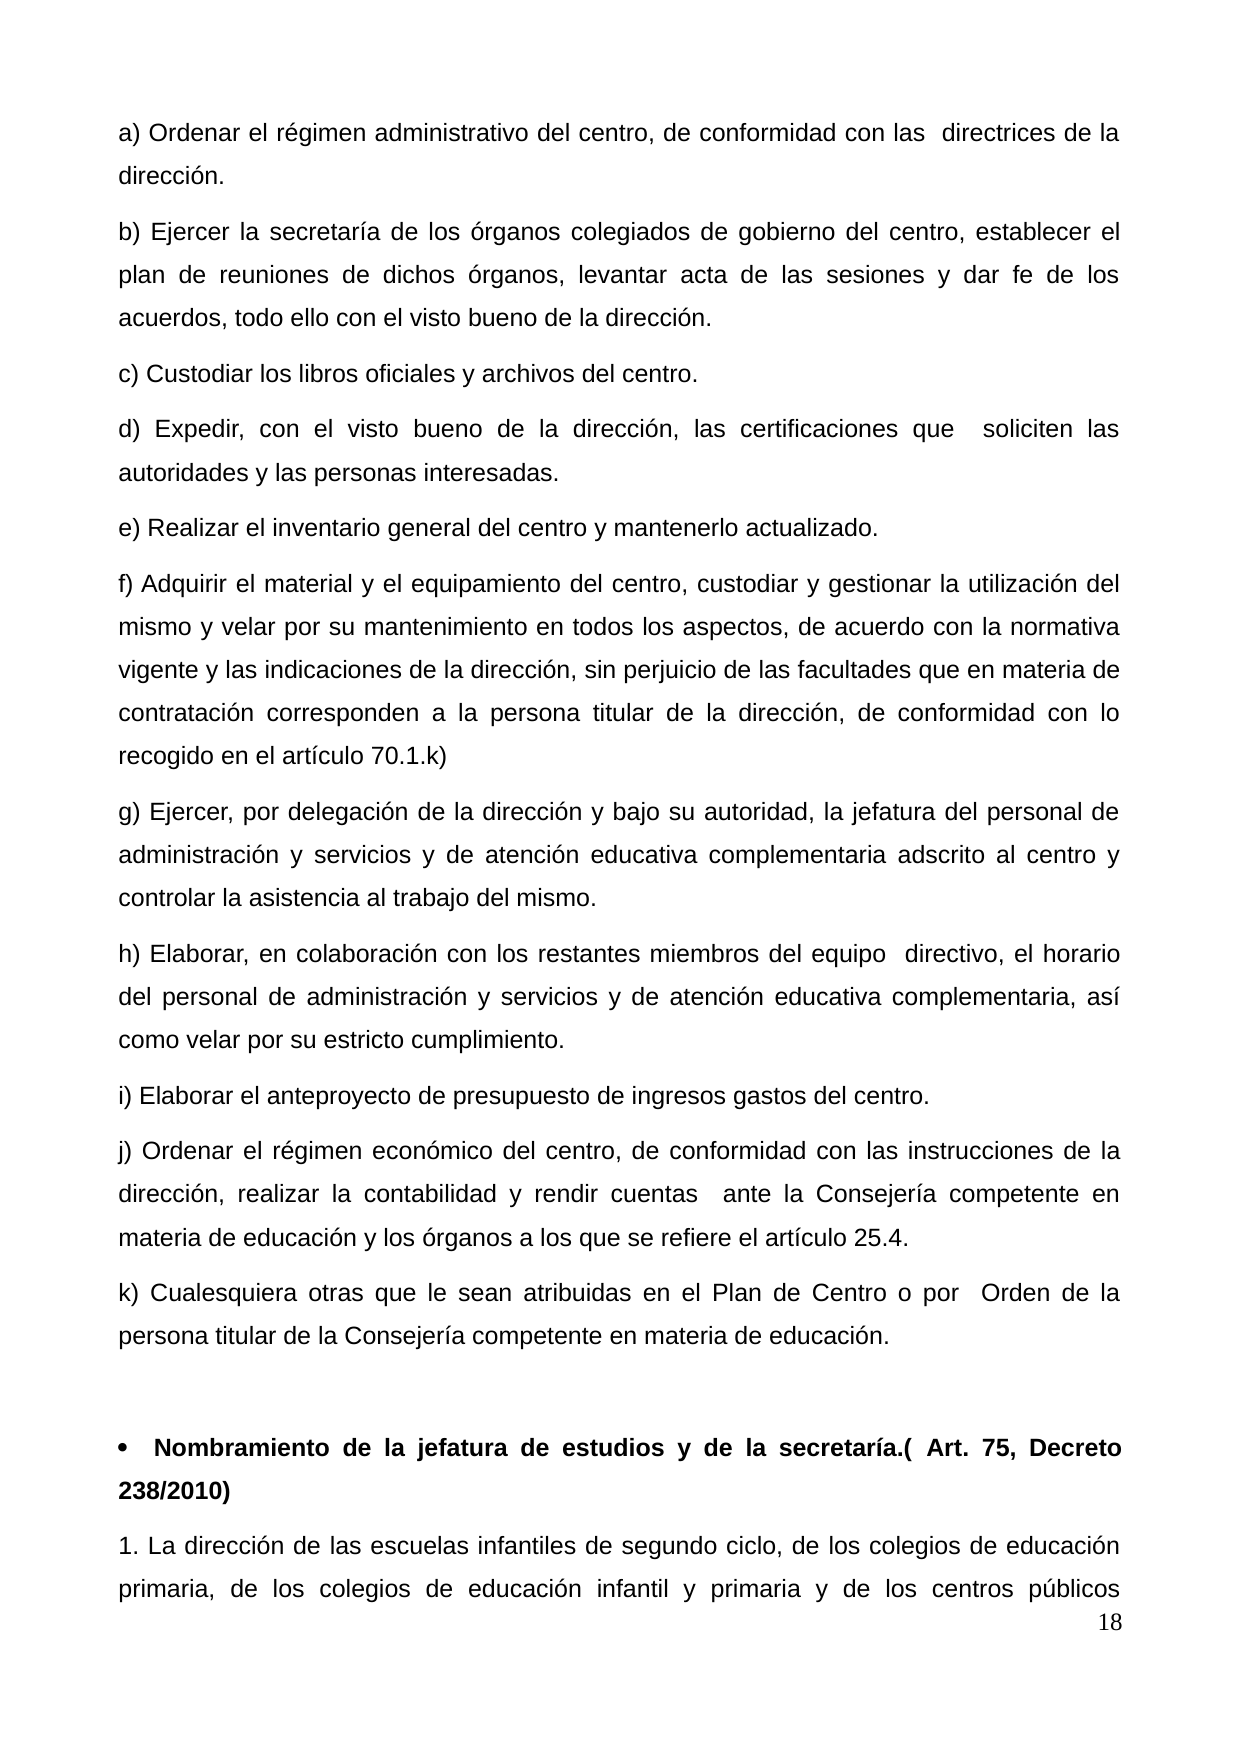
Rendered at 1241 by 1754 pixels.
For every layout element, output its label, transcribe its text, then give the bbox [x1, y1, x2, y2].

text e) Realizar el inventario general del centro y mantenerlo actualizado. [118, 513, 1122, 542]
text k) Cualesquiera otras que le sean atribuidas en el Plan de Centro o por Orden de la persona titular de la Consejería competente en materia de educación. [118, 1278, 1122, 1350]
text b) Ejercer la secretaría de los órganos colegiados de gobierno del centro, establecer el plan de reuniones de dichos órganos, levantar acta de las sesiones y dar fe de los acuerdos, todo ello con el visto bueno de la dirección. [118, 217, 1122, 332]
text i) Elaborar el anteproyecto de presupuesto de ingresos gastos del centro. [118, 1081, 1122, 1109]
text c) Custodiar los libros oficiales y archivos del centro. [118, 359, 1122, 387]
text d) Expedir, con el visto bueno de la dirección, las certificaciones que soliciten las autoridades y las personas interesadas. [118, 414, 1122, 486]
text h) Elaborar, en colaboración con los restantes miembros del equipo directivo, el horario del personal de administración y servicios y de atención educativa complementaria, así como velar por su estricto cumplimiento. [118, 939, 1122, 1054]
text a) Ordenar el régimen administrativo del centro, de conformidad con las directrices de la dirección. [118, 118, 1122, 190]
text f) Adquirir el material y el equipamiento del centro, custodiar y gestionar la utilización del mismo y velar por su mantenimiento en todos los aspectos, de acuerdo con la normativa vigente y las indicaciones de la dirección, sin perjuicio de las facultades que en materia de contratación corresponden a la persona titular de la dirección, de conformidad con lo recogido en el artículo 70.1.k) [118, 569, 1122, 770]
text j) Ordenar el régimen económico del centro, de conformidad con las instrucciones de la dirección, realizar la contabilidad y rendir cuentas ante la Consejería competente en materia de educación y los órganos a los que se refiere el artículo 25.4. [118, 1136, 1122, 1251]
text g) Ejercer, por delegación de la dirección y bajo su autoridad, la jefatura del personal de administración y servicios y de atención educativa complementaria adscrito al centro y controlar la asistencia al trabajo del mismo. [118, 797, 1122, 912]
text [118, 1531, 1122, 1603]
list Nombramiento de la jefatura de estudios y de la secretaría.( Art. 75, Decreto 238/2010) [118, 1432, 1122, 1504]
